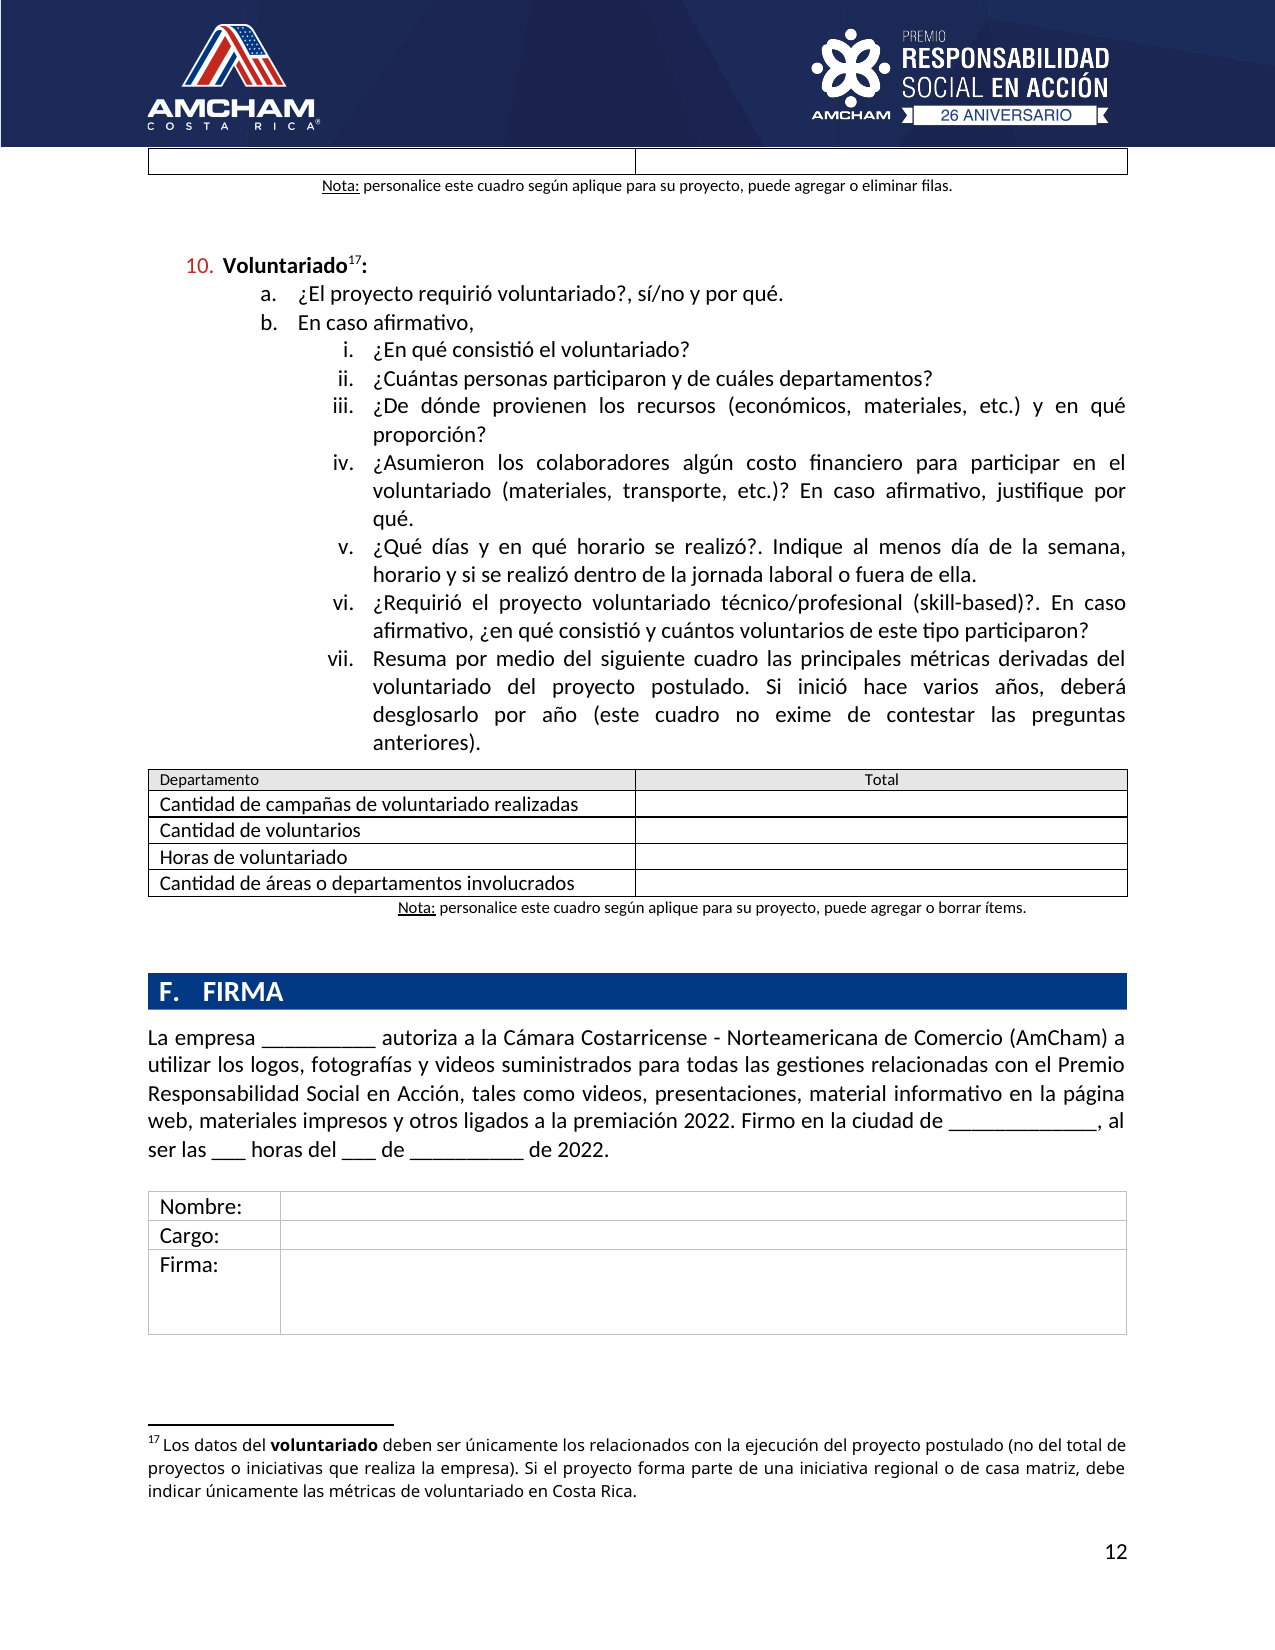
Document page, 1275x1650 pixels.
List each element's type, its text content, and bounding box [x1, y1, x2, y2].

list ¿Qué días y en qué horario se realizó?. Indique al menos día de la semana, horario y si se realizó dentro de la jornada laboral o fuera de ella. [354, 532, 1127, 588]
table_header [281, 1192, 1126, 1220]
text Nota: personalice este cuadro según aplique para su proyecto, puede agregar o eliminar filas. [148, 175, 1127, 196]
table_header F. [148, 973, 191, 1009]
table_cell Cantidad de áreas o departamentos involucrados [149, 870, 635, 896]
table_cell [281, 1250, 1126, 1334]
text La empresa __________ autoriza a la Cámara Costarricense - Norteamericana de Comercio (AmCham) a utilizar los logos, fotografías y videos suministrados para todas las gestiones relacionadas con el Premio Responsabilidad Social en Acción, tales como videos, presentaciones, material informativo en la página web, materiales impresos y otros ligados a la premiación 2022. Firmo en la ciudad de _____________, al ser las ___ horas del ___ de __________ de 2022. [148, 1023, 1127, 1163]
list ¿De dónde provienen los recursos (económicos, materiales, etc.) y en qué proporción? [354, 392, 1127, 448]
table_header Total [636, 770, 1127, 790]
table_cell [636, 791, 1127, 816]
list Voluntariado: [185, 252, 1127, 279]
table_cell [636, 844, 1127, 869]
list ¿Asumieron los colaboradores algún costo financiero para participar en el voluntariado (materiales, transporte, etc.)? En caso afirmativo, justifique por qué. [354, 448, 1127, 532]
table_header Departamento [149, 770, 635, 790]
table_cell Firma: [149, 1250, 280, 1334]
list Resuma por medio del siguiente cuadro las principales métricas derivadas del voluntariado del proyecto postulado. Si inició hace varios años, deberá desglosarlo por año (este cuadro no exime de contestar las preguntas anteriores). [354, 644, 1127, 756]
text Nota: personalice este cuadro según aplique para su proyecto, puede agregar o borrar ítems. [298, 897, 1127, 917]
table_cell Cantidad de voluntarios [149, 818, 635, 843]
list ¿En qué consistió el voluntariado? [354, 336, 1127, 364]
list ¿El proyecto requirió voluntariado?, sí/no y por qué. [260, 279, 1127, 308]
table_cell [636, 149, 1127, 174]
list ¿Cuántas personas participaron y de cuáles departamentos? [354, 364, 1127, 392]
table_cell [636, 870, 1127, 896]
table_cell Cargo: [149, 1221, 280, 1249]
table_cell [281, 1221, 1126, 1249]
table_header Nombre: [149, 1192, 280, 1220]
table_cell [636, 818, 1127, 843]
table_cell Horas de voluntariado [149, 844, 635, 869]
list ¿Requirió el proyecto voluntariado técnico/profesional (skill-based)?. En caso afirmativo, ¿en qué consistió y cuántos voluntarios de este tipo participaron? [354, 588, 1127, 644]
picture [0, 0, 1275, 148]
table_cell [149, 149, 635, 174]
table_cell Cantidad de campañas de voluntariado realizadas [149, 791, 635, 816]
list En caso afirmativo, [260, 308, 1127, 336]
table_header FIRMA [191, 973, 1127, 1009]
